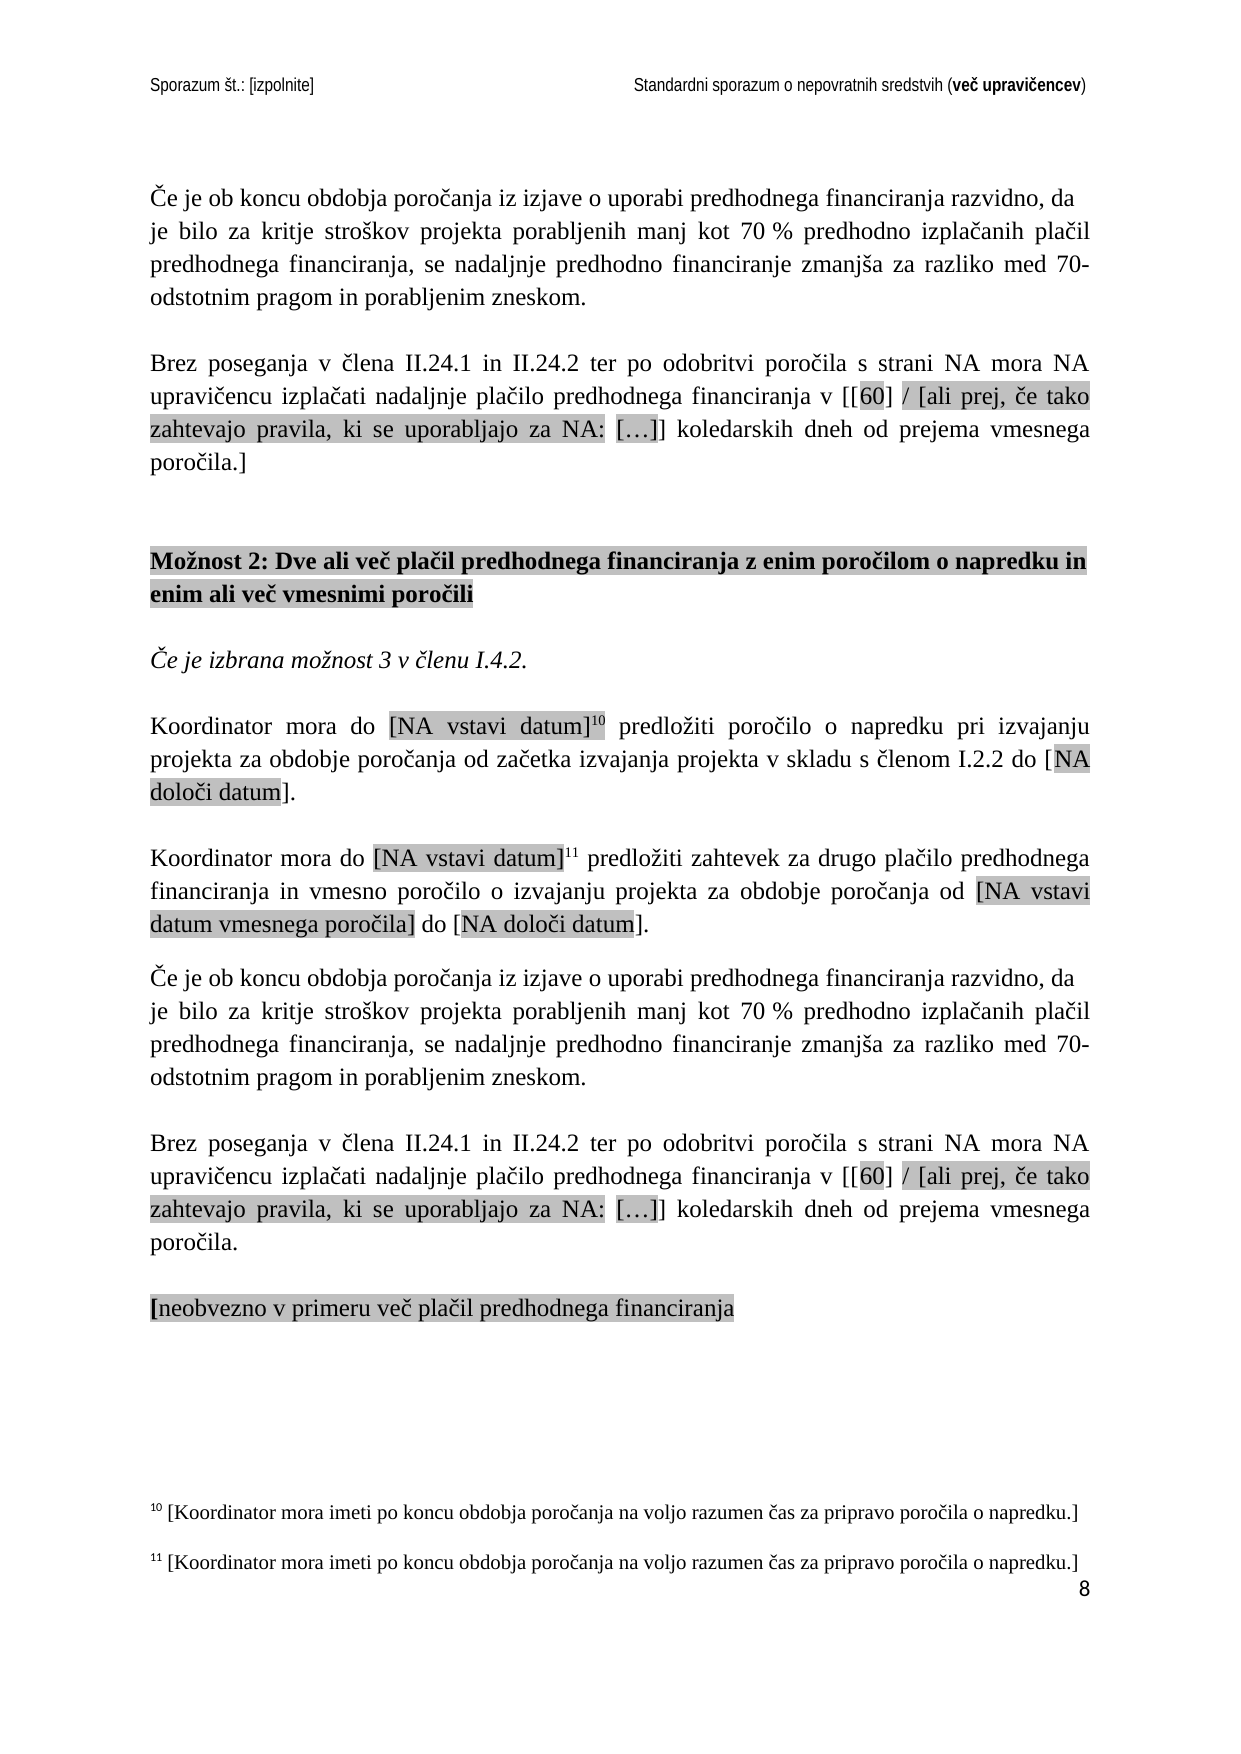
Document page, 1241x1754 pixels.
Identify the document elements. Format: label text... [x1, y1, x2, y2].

text Koordinator mora do [NA vstavi datum] predložiti zahtevek za drugo plačilo predhodnega financiranja in vmesno poročilo o izvajanju projekta za obdobje poročanja od [NA vstavi datum vmesnega poročila] do [NA določi datum]. [150, 843, 1090, 938]
text Koordinator mora do [NA vstavi datum] predložiti poročilo o napredku pri izvajanju projekta za obdobje poročanja od začetka izvajanja projekta v skladu s členom I.2.2 do [NA določi datum]. [150, 711, 1090, 806]
text Če je ob koncu obdobja poročanja iz izjave o uporabi predhodnega financiranja razvidno, da [150, 183, 1090, 212]
text Možnost 2: Dve ali več plačil predhodnega financiranja z enim poročilom o napredku in enim ali več vmesnimi poročili [150, 546, 1090, 608]
text Brez poseganja v člena II.24.1 in II.24.2 ter po odobritvi poročila s strani NA mora NA upravičencu izplačati nadaljnje plačilo predhodnega financiranja v [[60] / [ali prej, če tako zahtevajo pravila, ki se uporabljajo za NA: […]] koledarskih dneh od prejema vmesnega poročila. [150, 1128, 1090, 1256]
text je bilo za kritje stroškov projekta porabljenih manj kot 70 % predhodno izplačanih plačil predhodnega financiranja, se nadaljnje predhodno financiranje zmanjša za razliko med 70-odstotnim pragom in porabljenim zneskom. [150, 996, 1090, 1091]
text Če je ob koncu obdobja poročanja iz izjave o uporabi predhodnega financiranja razvidno, da [150, 963, 1090, 992]
text Brez poseganja v člena II.24.1 in II.24.2 ter po odobritvi poročila s strani NA mora NA upravičencu izplačati nadaljnje plačilo predhodnega financiranja v [[60] / [ali prej, če tako zahtevajo pravila, ki se uporabljajo za NA: […]] koledarskih dneh od prejema vmesnega poročila.] [150, 348, 1090, 476]
text je bilo za kritje stroškov projekta porabljenih manj kot 70 % predhodno izplačanih plačil predhodnega financiranja, se nadaljnje predhodno financiranje zmanjša za razliko med 70-odstotnim pragom in porabljenim zneskom. [150, 216, 1090, 311]
text [neobvezno v primeru več plačil predhodnega financiranja [150, 1293, 1090, 1322]
text Če je izbrana možnost 3 v členu I.4.2. [150, 645, 1090, 674]
